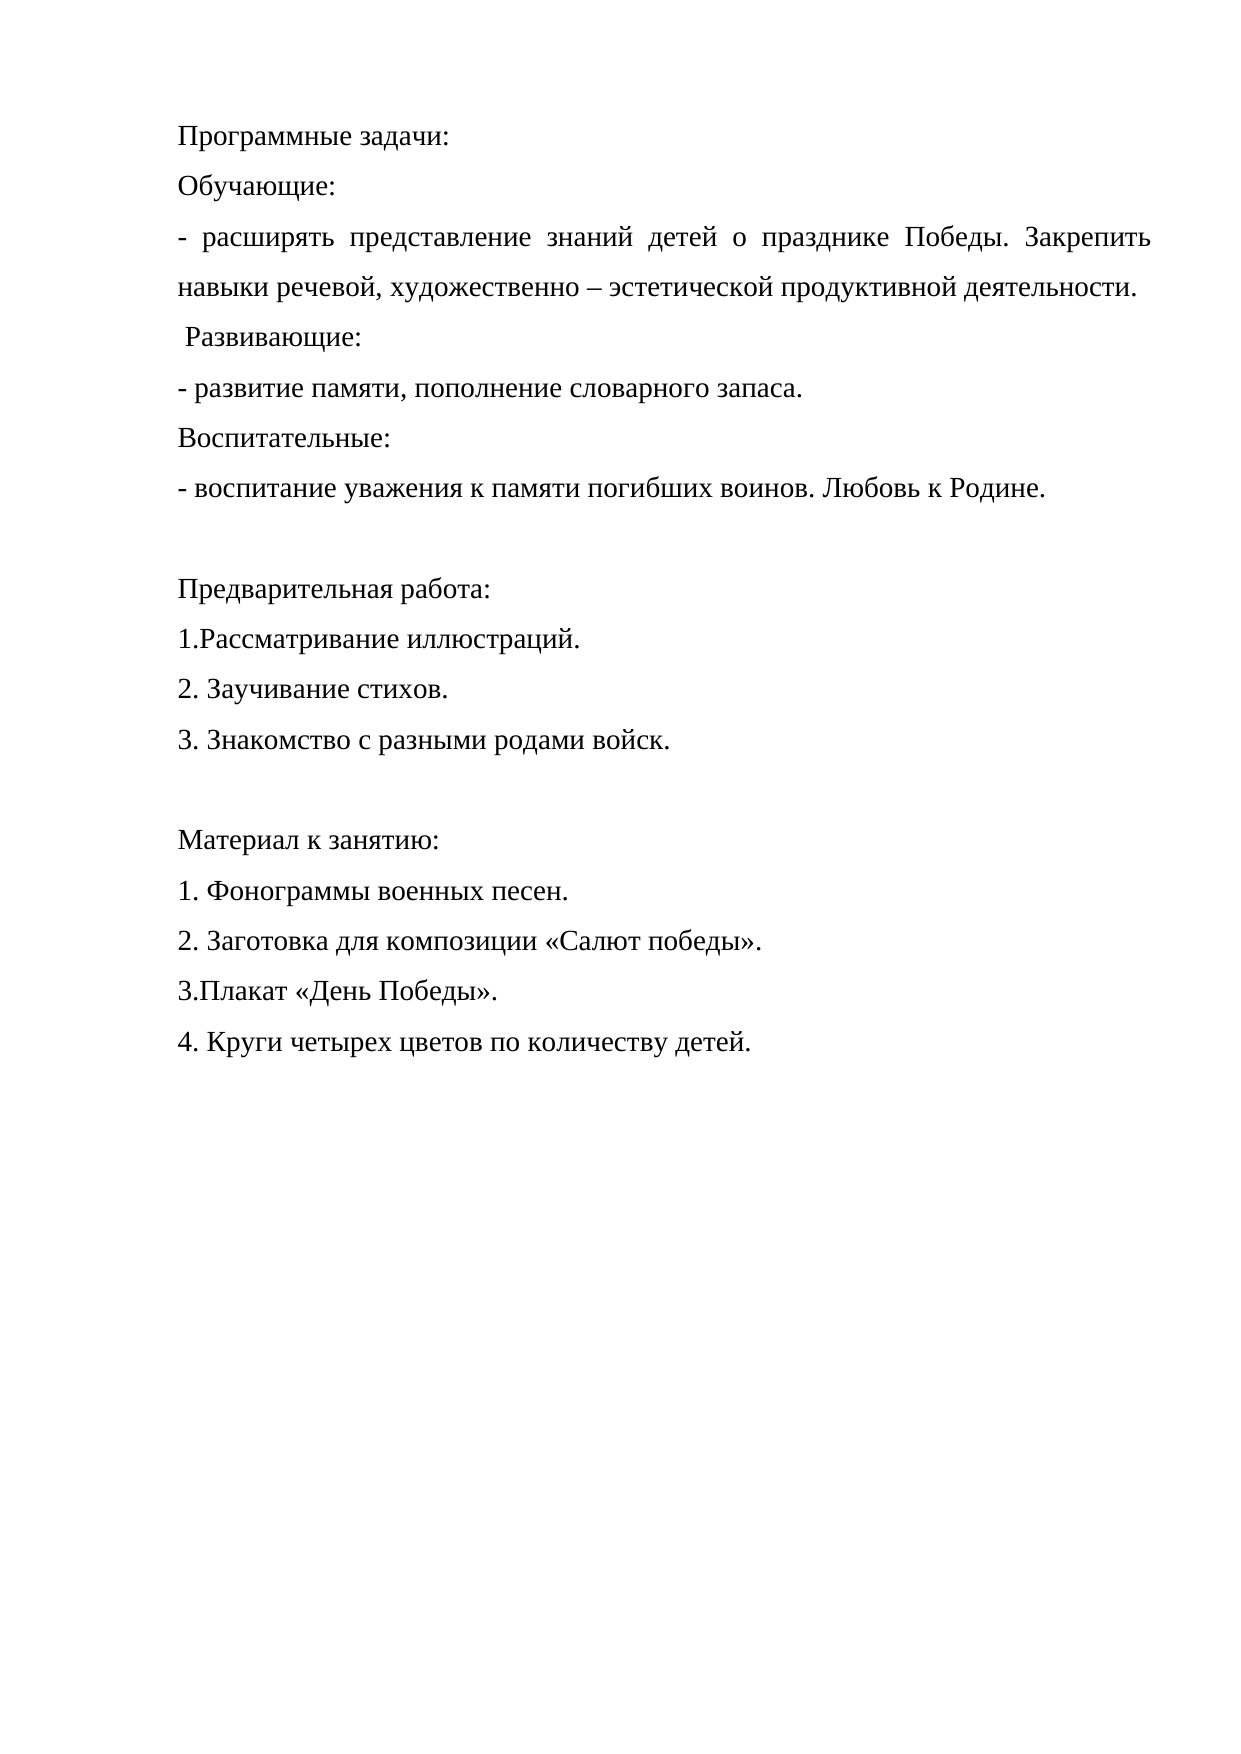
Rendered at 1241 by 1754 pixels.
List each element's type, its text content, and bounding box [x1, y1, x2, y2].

text 1. Фонограммы военных песен. [177, 873, 1152, 906]
text Развивающие: [177, 319, 1152, 353]
text 3.Плакат «День Победы». [177, 973, 1152, 1007]
text Обучающие: [177, 168, 1152, 202]
text Программные задачи: [177, 118, 1152, 152]
text - развитие памяти, пополнение словарного запаса. [177, 370, 1152, 403]
text Воспитательные: [177, 420, 1152, 453]
text - воспитание уважения к памяти погибших воинов. Любовь к Родине. [177, 470, 1152, 504]
text 1.Рассматривание иллюстраций. [177, 621, 1152, 655]
text 2. Заучивание стихов. [177, 672, 1152, 705]
text Материал к занятию: [177, 822, 1152, 856]
text - расширять представление знаний детей о празднике Победы. Закрепить навыки речевой, художественно – эстетической продуктивной деятельности. [177, 219, 1152, 303]
text Предварительная работа: [177, 571, 1152, 604]
text 4. Круги четырех цветов по количеству детей. [177, 1024, 1152, 1057]
text 3. Знакомство с разными родами войск. [177, 722, 1152, 755]
text 2. Заготовка для композиции «Салют победы». [177, 923, 1152, 957]
